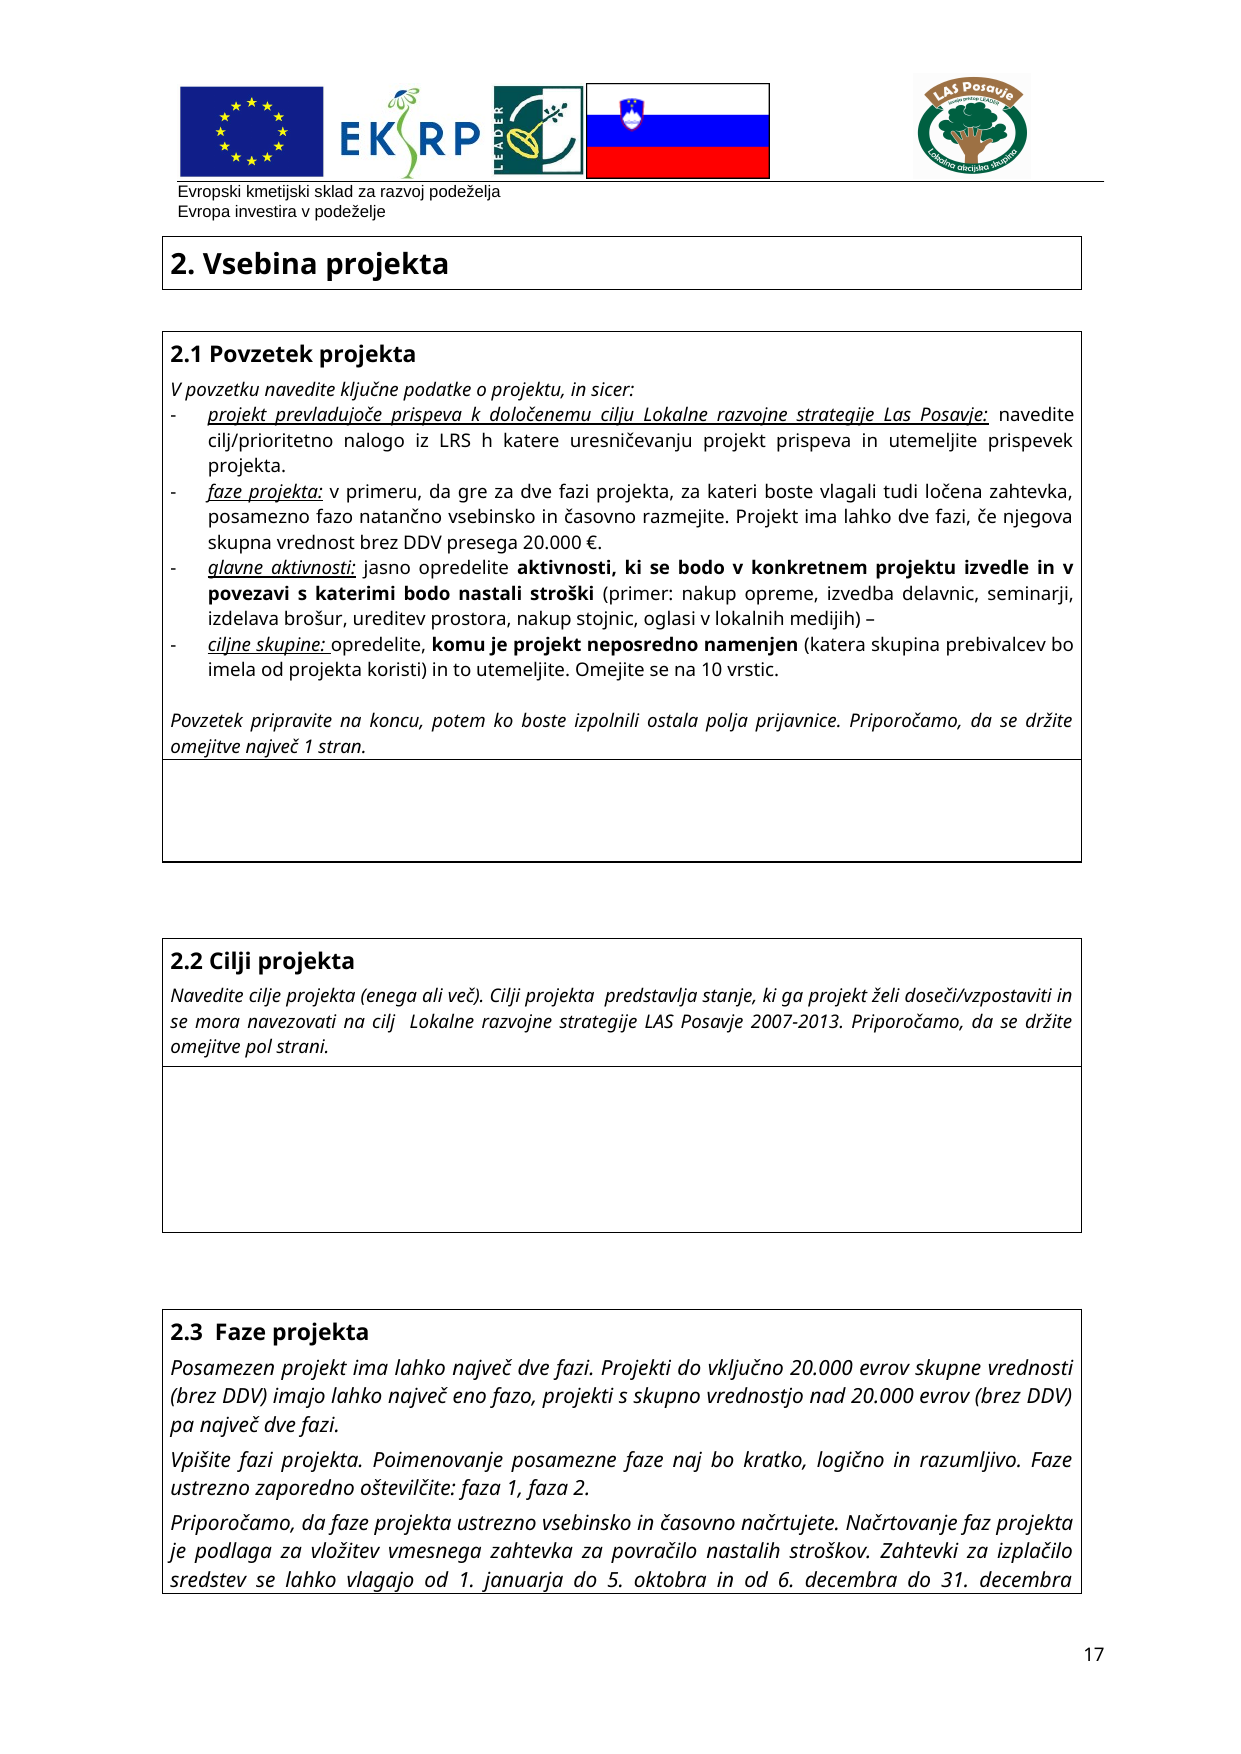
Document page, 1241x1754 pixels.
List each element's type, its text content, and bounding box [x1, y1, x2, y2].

table_cell [163, 1067, 1081, 1232]
table_header 2.1 Povzetek projekta V povzetku navedite ključne podatke o projektu, in sicer: projekt prevladujoče prispeva k določenemu cilju Lokalne razvojne strategije Las Posavje: navedite cilj/prioritetno nalogo iz LRS h katere uresničevanju projekt prispeva in utemeljite prispevek projekta. faze projekta: v primeru, da gre za dve fazi projekta, za kateri boste vlagali tudi ločena zahtevka, posamezno fazo natančno vsebinsko in časovno razmejite. Projekt ima lahko dve fazi, če njegova skupna vrednost brez DDV presega 20.000 €. glavne aktivnosti: jasno opredelite aktivnosti, ki se bodo v konkretnem projektu izvedle in v povezavi s katerimi bodo nastali stroški (primer: nakup opreme, izvedba delavnic, seminarji, izdelava brošur, ureditev prostora, nakup stojnic, oglasi v lokalnih medijih) – ciljne skupine: opredelite, komu je projekt neposredno namenjen (katera skupina prebivalcev bo imela od projekta koristi) in to utemeljite. Omejite se na 10 vrstic. Povzetek pripravite na koncu, potem ko boste izpolnili ostala polja prijavnice. Priporočamo, da se držite omejitve največ 1 stran. [163, 332, 1081, 759]
picture [177, 83, 770, 179]
picture [913, 73, 1031, 179]
table_cell [163, 760, 1081, 861]
table_header 2. Vsebina projekta [163, 237, 1081, 289]
table_header 2.2 Cilji projekta Navedite cilje projekta (enega ali več). Cilji projekta predstavlja stanje, ki ga projekt želi doseči/vzpostaviti in se mora navezovati na cilj Lokalne razvojne strategije LAS Posavje 2007-2013. Priporočamo, da se držite omejitve pol strani. [163, 939, 1081, 1066]
